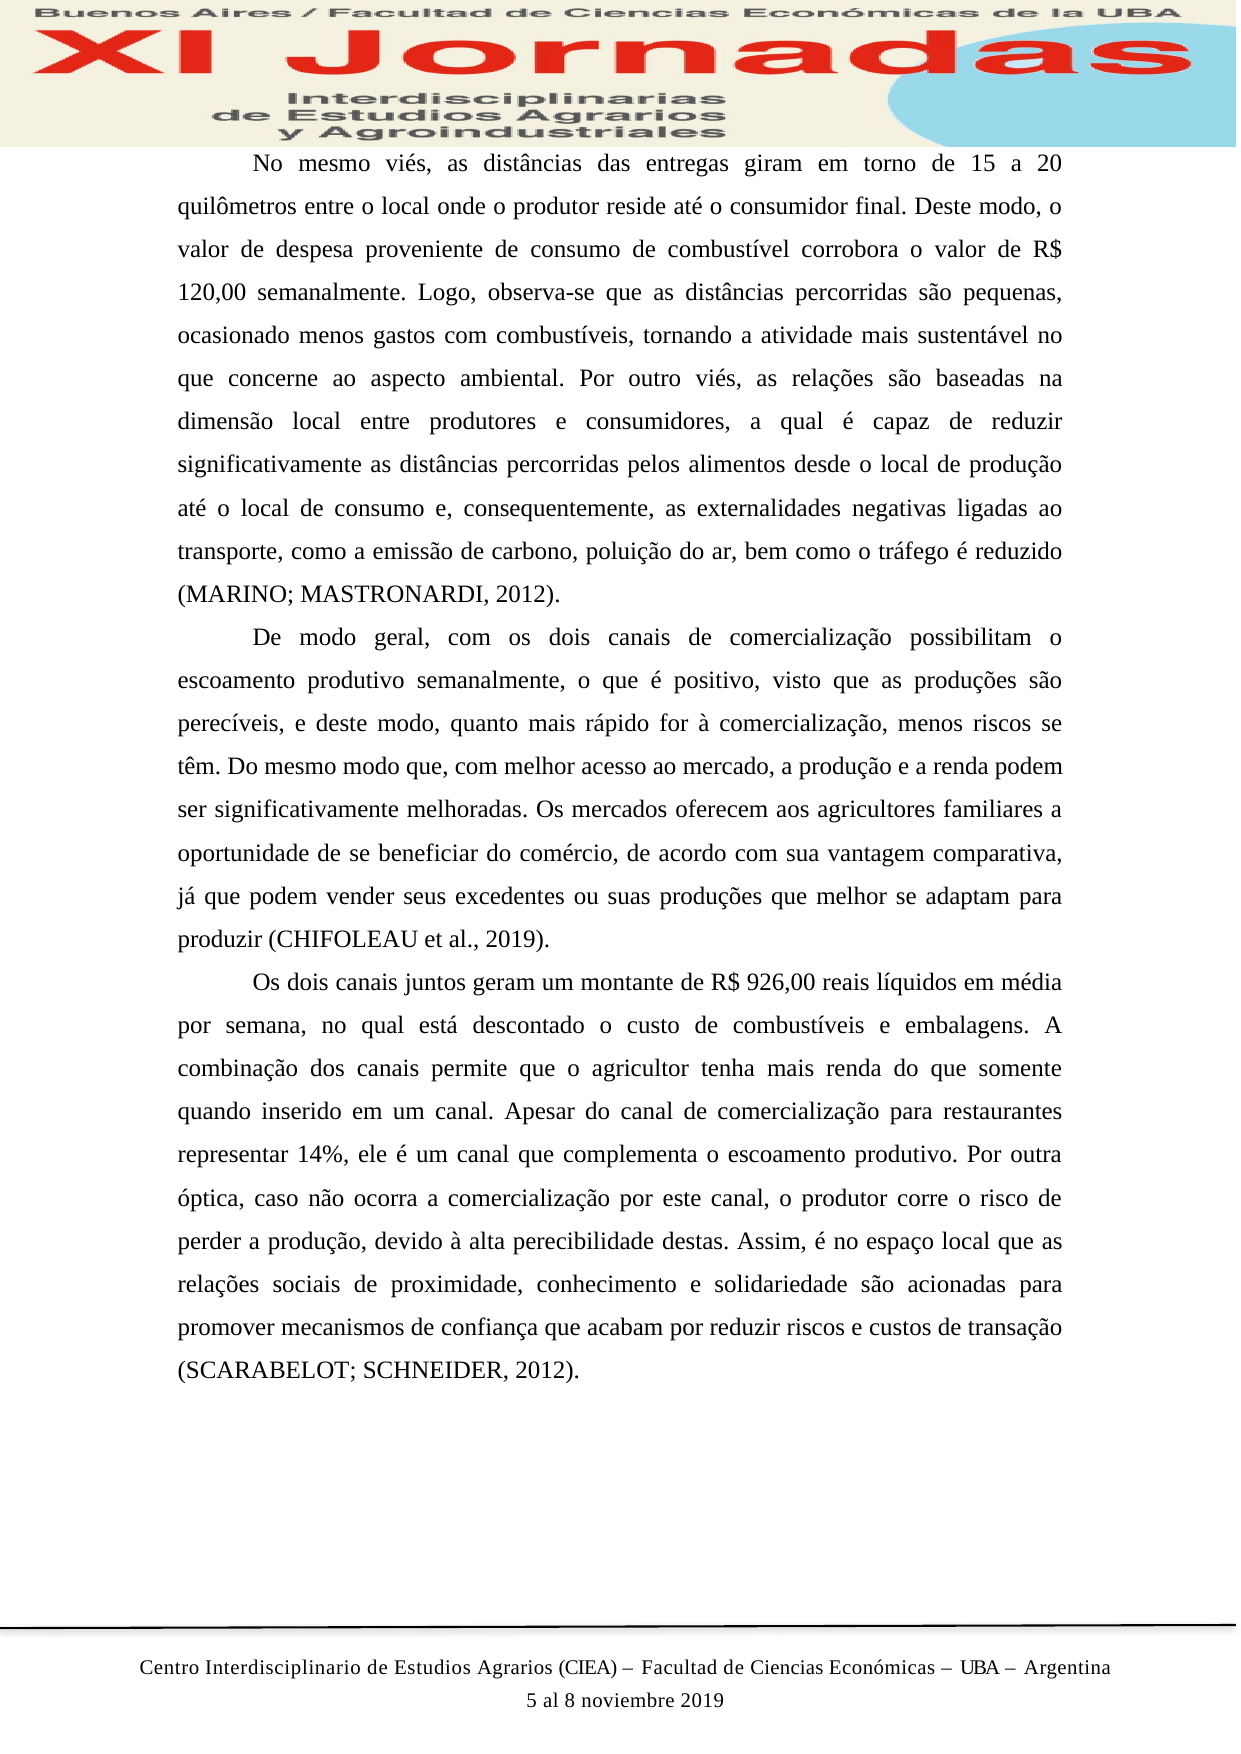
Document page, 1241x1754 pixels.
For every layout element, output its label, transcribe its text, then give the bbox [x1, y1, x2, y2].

text No mesmo viés, as distâncias das entregas giram em torno de 15 a 20 quilômetros entre o local onde o produtor reside até o consumidor final. Deste modo, o valor de despesa proveniente de consumo de combustível corrobora o valor de R$ 120,00 semanalmente. Logo, observa-se que as distâncias percorridas são pequenas, ocasionado menos gastos com combustíveis, tornando a atividade mais sustentável no que concerne ao aspecto ambiental. Por outro viés, as relações são baseadas na dimensão local entre produtores e consumidores, a qual é capaz de reduzir significativamente as distâncias percorridas pelos alimentos desde o local de produção até o local de consumo e, consequentemente, as externalidades negativas ligadas ao transporte, como a emissão de carbono, poluição do ar, bem como o tráfego é reduzido (MARINO; MASTRONARDI, 2012). [177, 148, 1063, 608]
picture [0, 0, 1236, 147]
text De modo geral, com os dois canais de comercialização possibilitam o escoamento produtivo semanalmente, o que é positivo, visto que as produções são perecíveis, e deste modo, quanto mais rápido for à comercialização, menos riscos se têm. Do mesmo modo que, com melhor acesso ao mercado, a produção e a renda podem ser significativamente melhoradas. Os mercados oferecem aos agricultores familiares a oportunidade de se beneficiar do comércio, de acordo com sua vantagem comparativa, já que podem vender seus excedentes ou suas produções que melhor se adaptam para produzir (CHIFOLEAU et al., 2019). [177, 622, 1063, 953]
text Os dois canais juntos geram um montante de R$ 926,00 reais líquidos em média por semana, no qual está descontado o custo de combustíveis e embalagens. A combinação dos canais permite que o agricultor tenha mais renda do que somente quando inserido em um canal. Apesar do canal de comercialização para restaurantes representar 14%, ele é um canal que complementa o escoamento produtivo. Por outra óptica, caso não ocorra a comercialização por este canal, o produtor corre o risco de perder a produção, devido à alta perecibilidade destas. Assim, é no espaço local que as relações sociais de proximidade, conhecimento e solidariedade são acionadas para promover mecanismos de confiança que acabam por reduzir riscos e custos de transação (SCARABELOT; SCHNEIDER, 2012). [177, 967, 1063, 1384]
